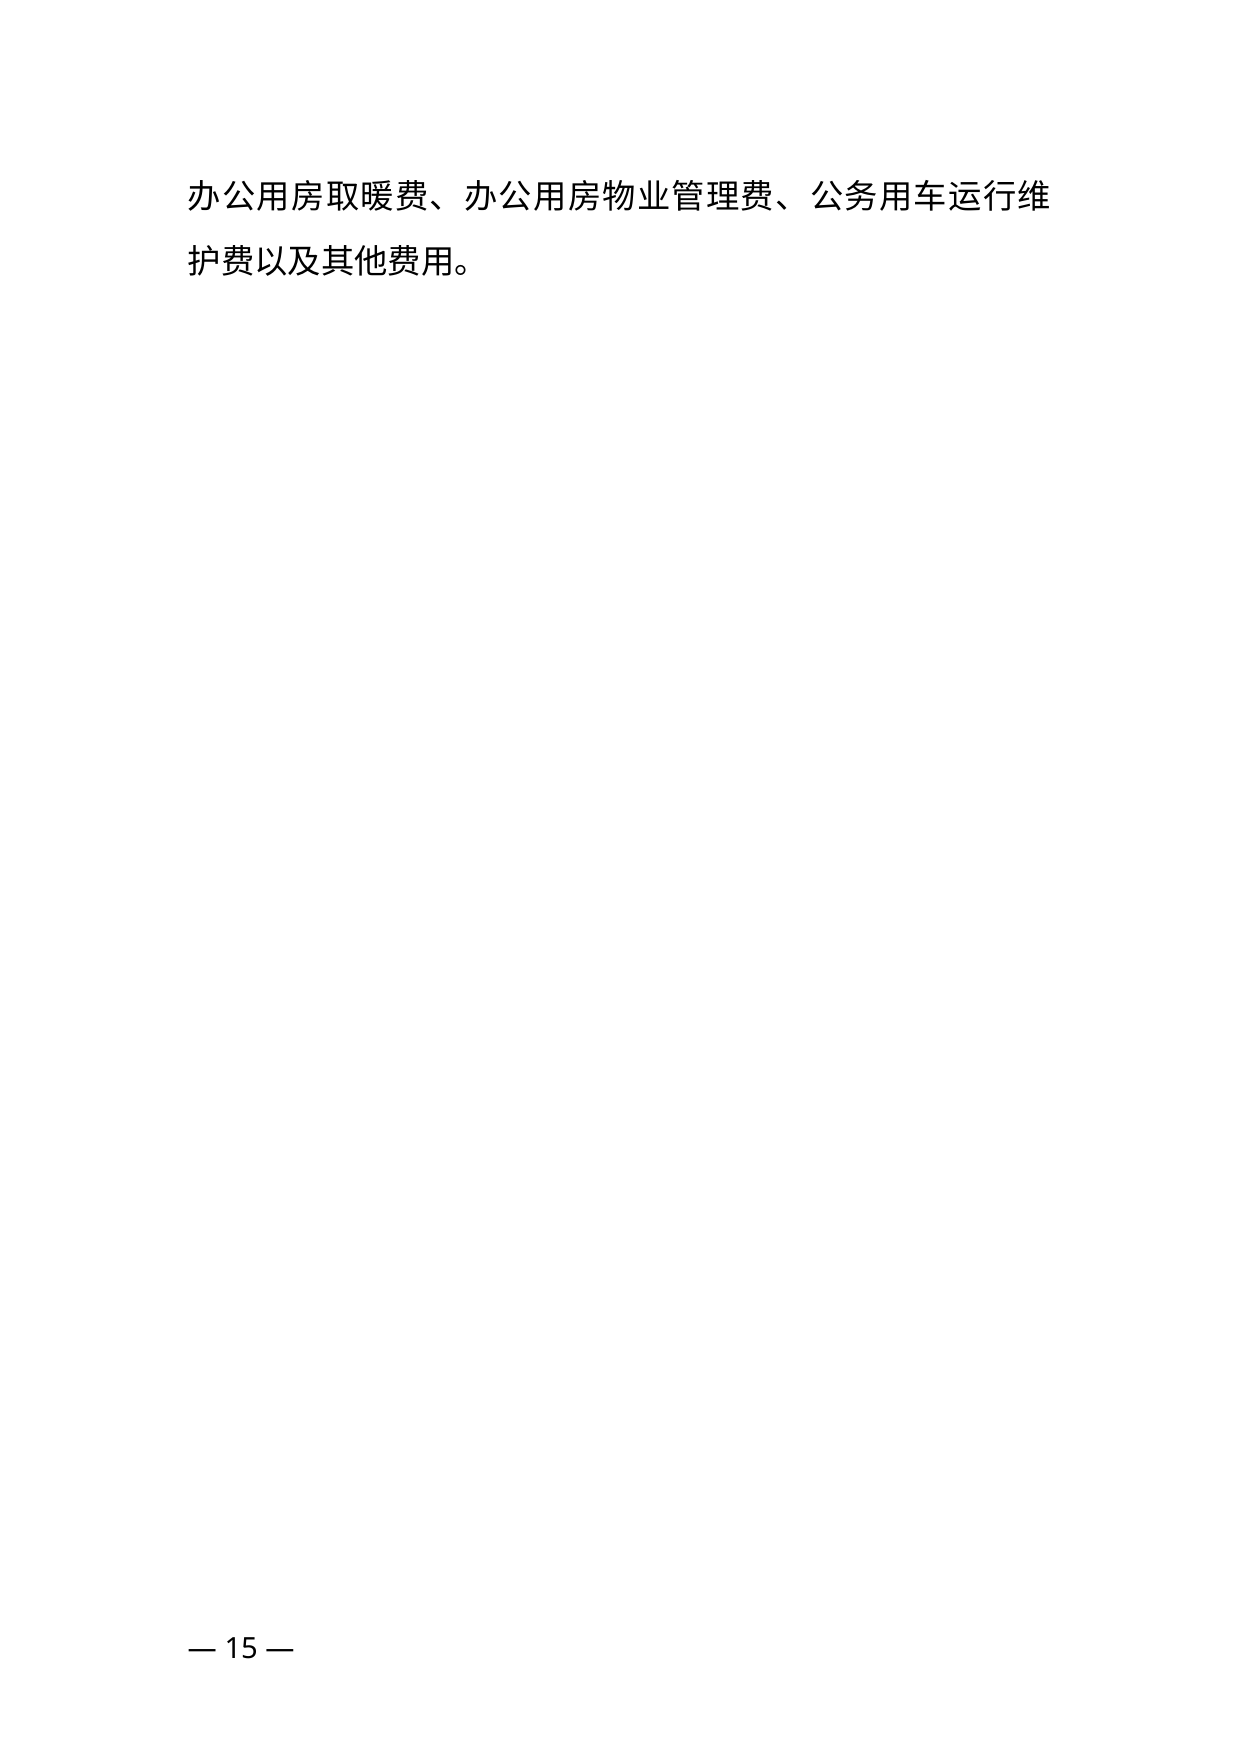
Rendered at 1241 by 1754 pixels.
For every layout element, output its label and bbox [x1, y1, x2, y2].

text [187, 162, 1053, 292]
